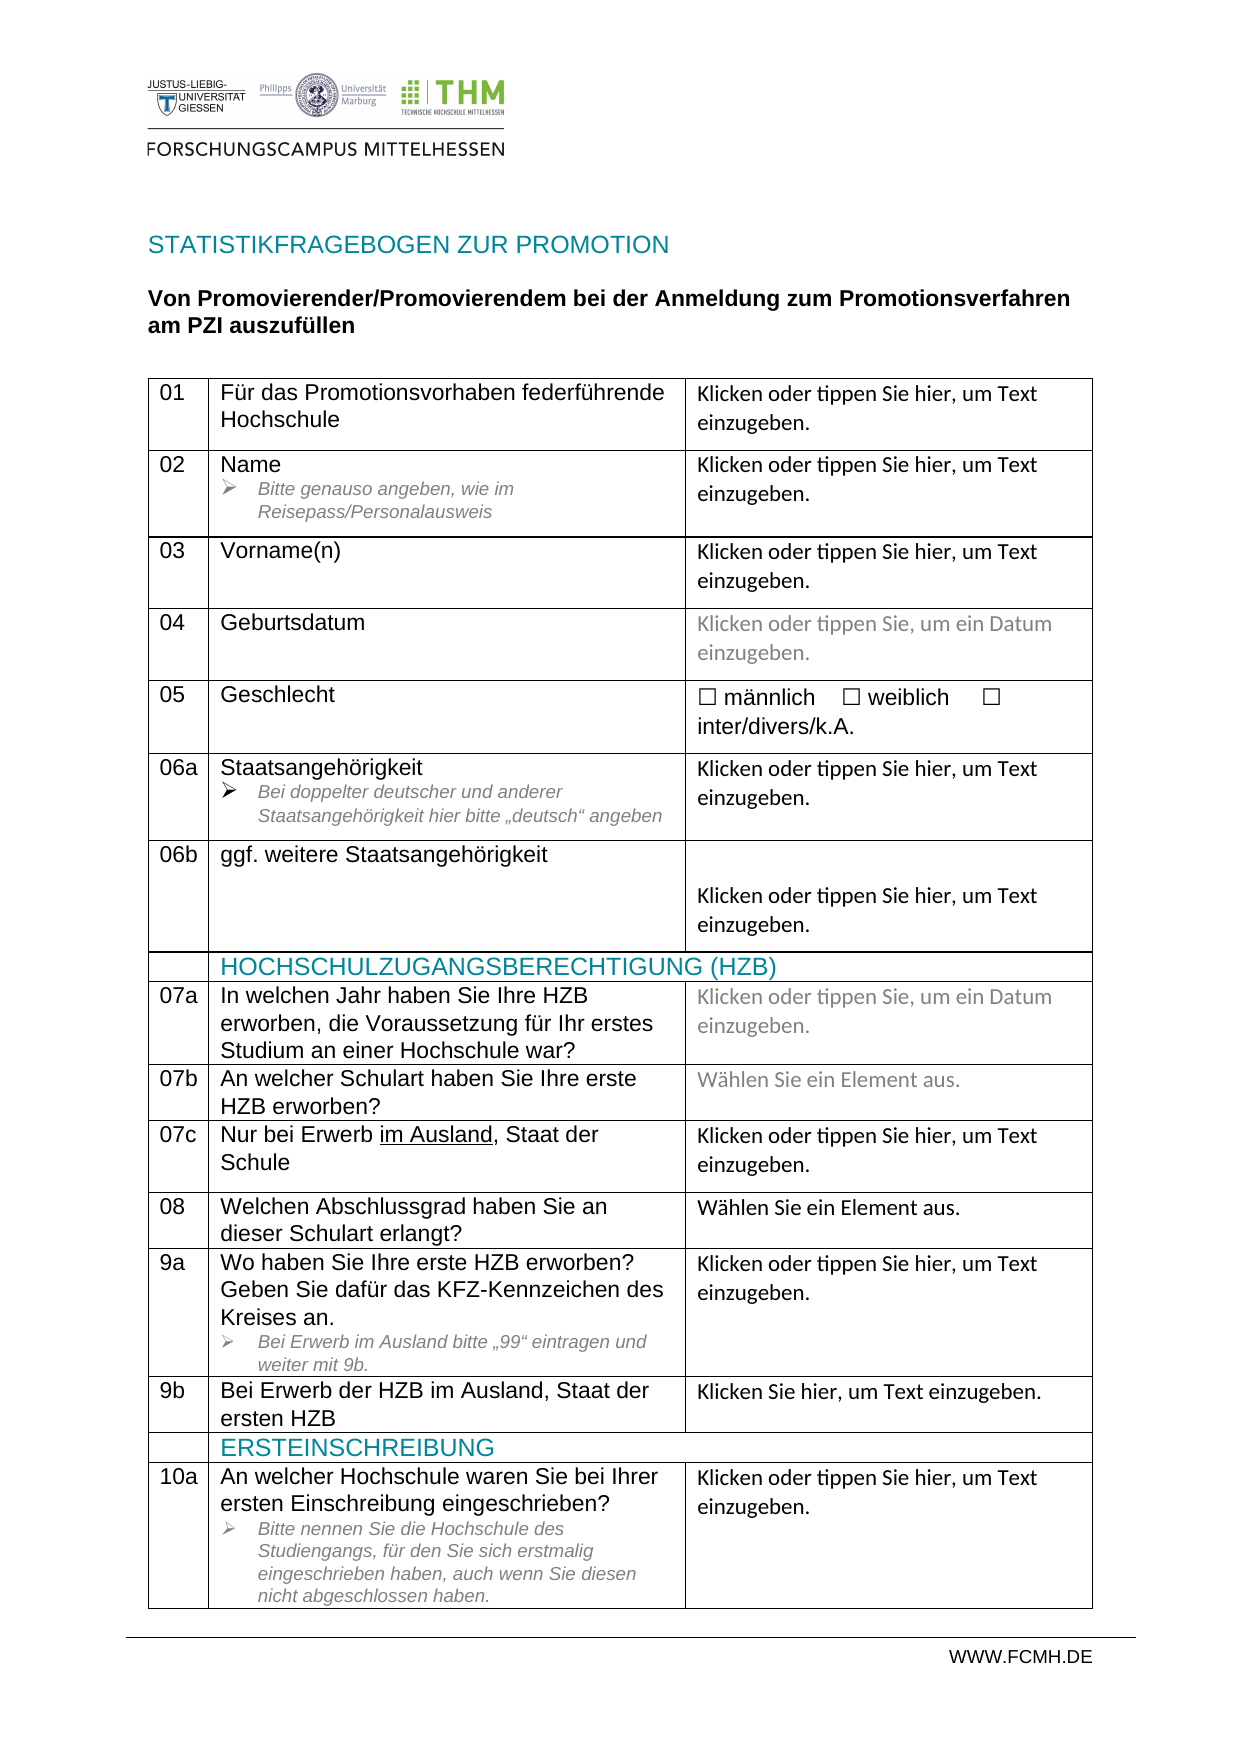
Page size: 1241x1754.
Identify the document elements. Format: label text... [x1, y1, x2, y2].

table_header 01 [149, 379, 208, 449]
table_cell [149, 1433, 208, 1462]
table_cell Wo haben Sie Ihre erste HZB erworben? Geben Sie dafür das KFZ-Kennzeichen des Kreises an. Bei Erwerb im Ausland bitte „99“ eintragen und weiter mit 9b. [209, 1249, 685, 1376]
table_cell [149, 953, 208, 981]
table_cell 07b [149, 1065, 208, 1120]
text Statistikfragebogen zur Promotion [148, 230, 1093, 259]
table_cell 10a [149, 1463, 208, 1607]
table_cell Geschlecht [209, 681, 685, 753]
table_cell 9b [149, 1377, 208, 1432]
table_header Für das Promotionsvorhaben federführende Hochschule [209, 379, 685, 449]
table_cell 06b [149, 841, 208, 951]
table_cell 03 [149, 538, 208, 608]
table_cell Staatsangehörigkeit Bei doppelter deutscher und anderer Staatsangehörigkeit hier bitte „deutsch“ angeben [209, 754, 685, 840]
table_cell 02 [149, 451, 208, 536]
table_cell Name Bitte genauso angeben, wie im Reisepass/Personalausweis [209, 451, 685, 536]
table_cell Nur bei Erwerb im Ausland, Staat der Schule [209, 1121, 685, 1192]
table_cell 05 [149, 681, 208, 753]
table_cell Geburtsdatum [209, 609, 685, 680]
table_cell Vorname(n) [209, 538, 685, 608]
table_cell ggf. weitere Staatsangehörigkeit [209, 841, 685, 951]
table_cell Hochschulzugangsberechtigung (HZB) [209, 953, 1092, 981]
table_cell 04 [149, 609, 208, 680]
table_cell Bei Erwerb der HZB im Ausland, Staat der ersten HZB [209, 1377, 685, 1432]
table_cell 08 [149, 1193, 208, 1248]
table_cell An welcher Schulart haben Sie Ihre erste HZB erworben? [209, 1065, 685, 1120]
table_cell 07c [149, 1121, 208, 1192]
text Von Promovierender/Promovierendem bei der Anmeldung zum Promotionsverfahren am PZI auszufüllen [148, 285, 1093, 338]
table_cell [686, 841, 1092, 951]
table_cell 07a [149, 982, 208, 1064]
table_cell [686, 982, 1092, 1064]
picture [147, 73, 504, 156]
table_cell 9a [149, 1249, 208, 1376]
table_cell männlich weiblich inter/divers/k.A. [686, 681, 1092, 753]
table_cell Ersteinschreibung [209, 1433, 1092, 1462]
table_cell 06a [149, 754, 208, 840]
table_cell In welchen Jahr haben Sie Ihre HZB erworben, die Voraussetzung für Ihr erstes Studium an einer Hochschule war? [209, 982, 685, 1064]
table_cell [686, 1065, 1092, 1120]
table_cell Welchen Abschlussgrad haben Sie an dieser Schulart erlangt? [209, 1193, 685, 1248]
